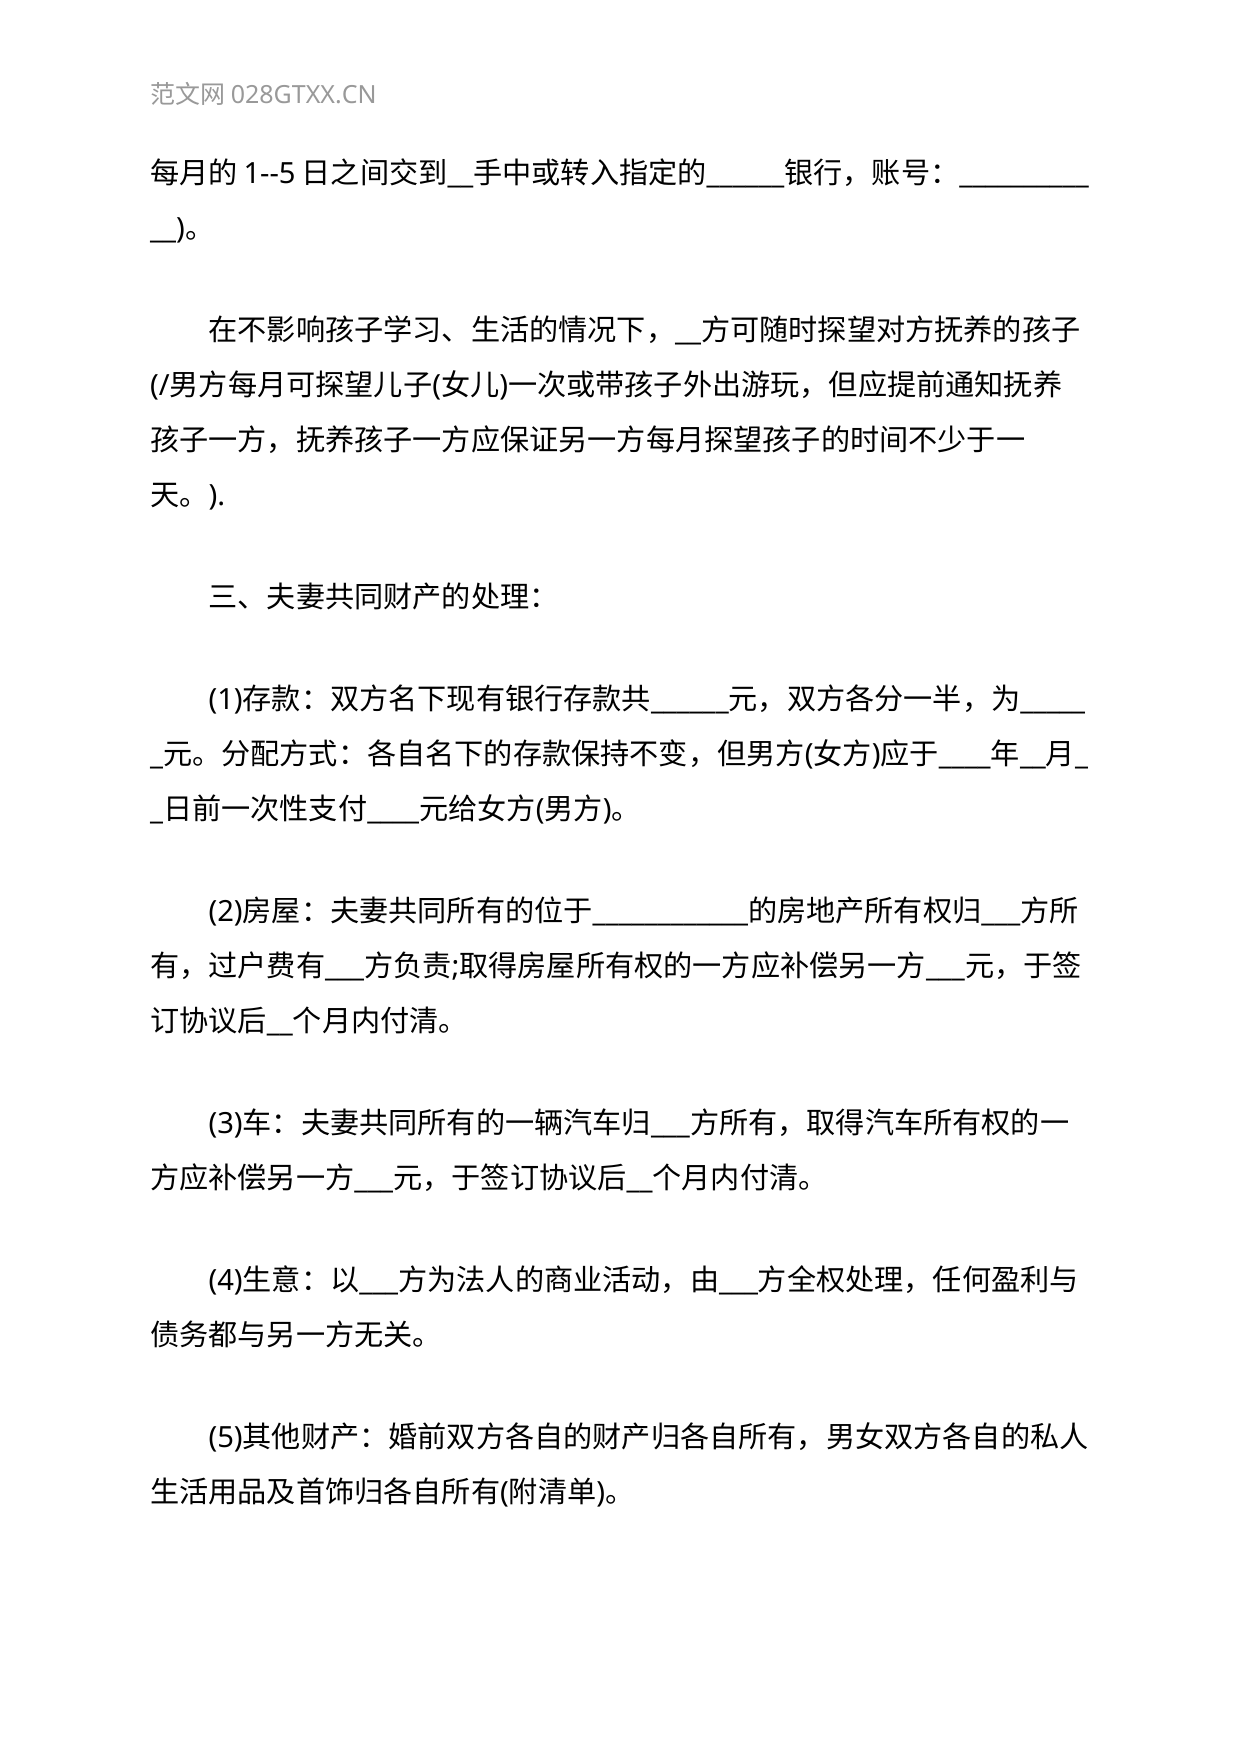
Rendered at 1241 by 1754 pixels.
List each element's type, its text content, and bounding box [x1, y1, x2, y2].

text 三、夫妻共同财产的处理： [150, 574, 1090, 616]
text (1)存款：双方名下现有银行存款共______元，双方各分一半，为______元。分配方式：各自名下的存款保持不变，但男方(女方)应于____年__月__日前一次性支付____元给女方(男方)。 [150, 676, 1090, 828]
text (3)车：夫妻共同所有的一辆汽车归___方所有，取得汽车所有权的一方应补偿另一方___元，于签订协议后__个月内付清。 [150, 1099, 1090, 1197]
text (5)其他财产：婚前双方各自的财产归各自所有，男女双方各自的私人生活用品及首饰归各自所有(附清单)。 [150, 1413, 1090, 1511]
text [150, 150, 1090, 247]
text 在不影响孩子学习、生活的情况下，__方可随时探望对方抚养的孩子(/男方每月可探望儿子(女儿)一次或带孩子外出游玩，但应提前通知抚养孩子一方，抚养孩子一方应保证另一方每月探望孩子的时间不少于一天。). [150, 307, 1090, 514]
text (4)生意：以___方为法人的商业活动，由___方全权处理，任何盈利与债务都与另一方无关。 [150, 1257, 1090, 1354]
text (2)房屋：夫妻共同所有的位于____________的房地产所有权归___方所有，过户费有___方负责;取得房屋所有权的一方应补偿另一方___元，于签订协议后__个月内付清。 [150, 888, 1090, 1040]
